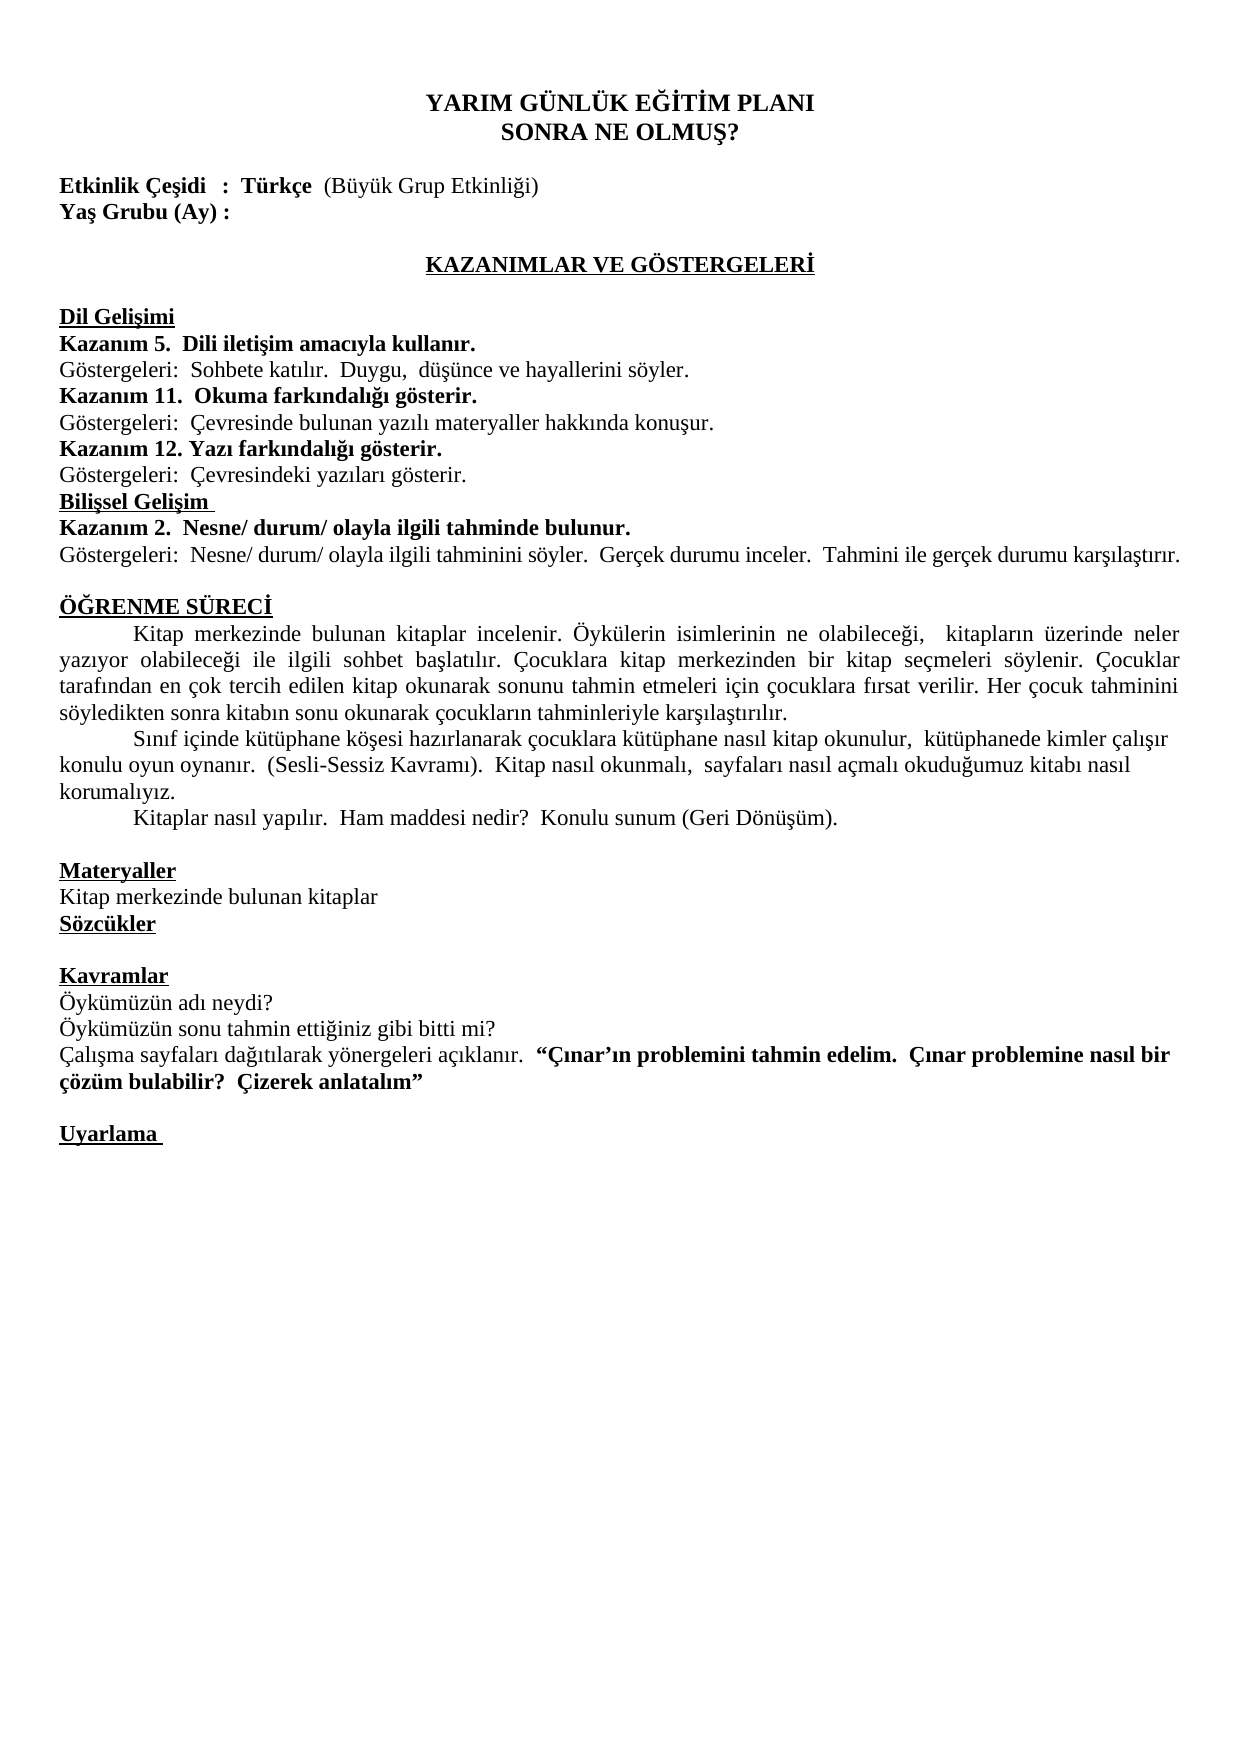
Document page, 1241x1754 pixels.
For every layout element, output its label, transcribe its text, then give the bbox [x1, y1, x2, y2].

text Uyarlama [59, 1120, 1181, 1147]
text Kazanım 12. Yazı farkındalığı gösterir. [59, 435, 1181, 462]
text Öykümüzün sonu tahmin ettiğiniz gibi bitti mi? [59, 1015, 1181, 1041]
text Kitap merkezinde bulunan kitaplar incelenir. Öykülerin isimlerinin ne olabileceği, kitapların üzerinde neler yazıyor olabileceği ile ilgili sohbet başlatılır. Çocuklara kitap merkezinden bir kitap seçmeleri söylenir. Çocuklar tarafından en çok tercih edilen kitap okunarak sonunu tahmin etmeleri için çocuklara fırsat verilir. Her çocuk tahminini söyledikten sonra kitabın sonu okunarak çocukların tahminleriyle karşılaştırılır. [59, 620, 1181, 725]
text Sınıf içinde kütüphane köşesi hazırlanarak çocuklara kütüphane nasıl kitap okunulur, kütüphanede kimler çalışır konulu oyun oynanır. (Sesli-Sessiz Kavramı). Kitap nasıl okunmalı, sayfaları nasıl açmalı okuduğumuz kitabı nasıl korumalıyız. Kitaplar nasıl yapılır. Ham maddesi nedir? Konulu sunum (Geri Dönüşüm). [59, 725, 1181, 831]
text Sözcükler [59, 909, 1181, 936]
text Dil Gelişimi [59, 303, 1181, 330]
text Öykümüzün adı neydi? [59, 989, 1181, 1015]
text SONRA NE OLMUŞ? [59, 117, 1181, 145]
text Kavramlar [59, 962, 1181, 989]
text Kazanım 5. Dili iletişim amacıyla kullanır. [59, 330, 1181, 356]
text ÖĞRENME SÜRECİ [59, 593, 1181, 620]
text Yaş Grubu (Ay) : [59, 198, 1181, 224]
text Çalışma sayfaları dağıtılarak yönergeleri açıklanır. “Çınar’ın problemini tahmin edelim. Çınar problemine nasıl bir çözüm bulabilir? Çizerek anlatalım” [59, 1041, 1181, 1094]
text Kazanım 11. Okuma farkındalığı gösterir. [59, 382, 1181, 409]
text Göstergeleri: Çevresinde bulunan yazılı materyaller hakkında konuşur. [59, 409, 1181, 435]
text Göstergeleri: Nesne/ durum/ olayla ilgili tahminini söyler. Gerçek durumu inceler. Tahmini ile gerçek durumu karşılaştırır. [59, 541, 1181, 567]
text Etkinlik Çeşidi : Türkçe (Büyük Grup Etkinliği) [59, 172, 1181, 198]
text Göstergeleri: Çevresindeki yazıları gösterir. [59, 462, 1181, 488]
text Bilişsel Gelişim [59, 488, 1181, 514]
text Kazanım 2. Nesne/ durum/ olayla ilgili tahminde bulunur. [59, 514, 1181, 541]
text Kitap merkezinde bulunan kitaplar [59, 883, 1181, 909]
text KAZANIMLAR VE GÖSTERGELERİ [59, 251, 1181, 277]
text YARIM GÜNLÜK EĞİTİM PLANI [59, 88, 1181, 117]
text Materyaller [59, 831, 1181, 883]
text Göstergeleri: Sohbete katılır. Duygu, düşünce ve hayallerini söyler. [59, 356, 1181, 382]
